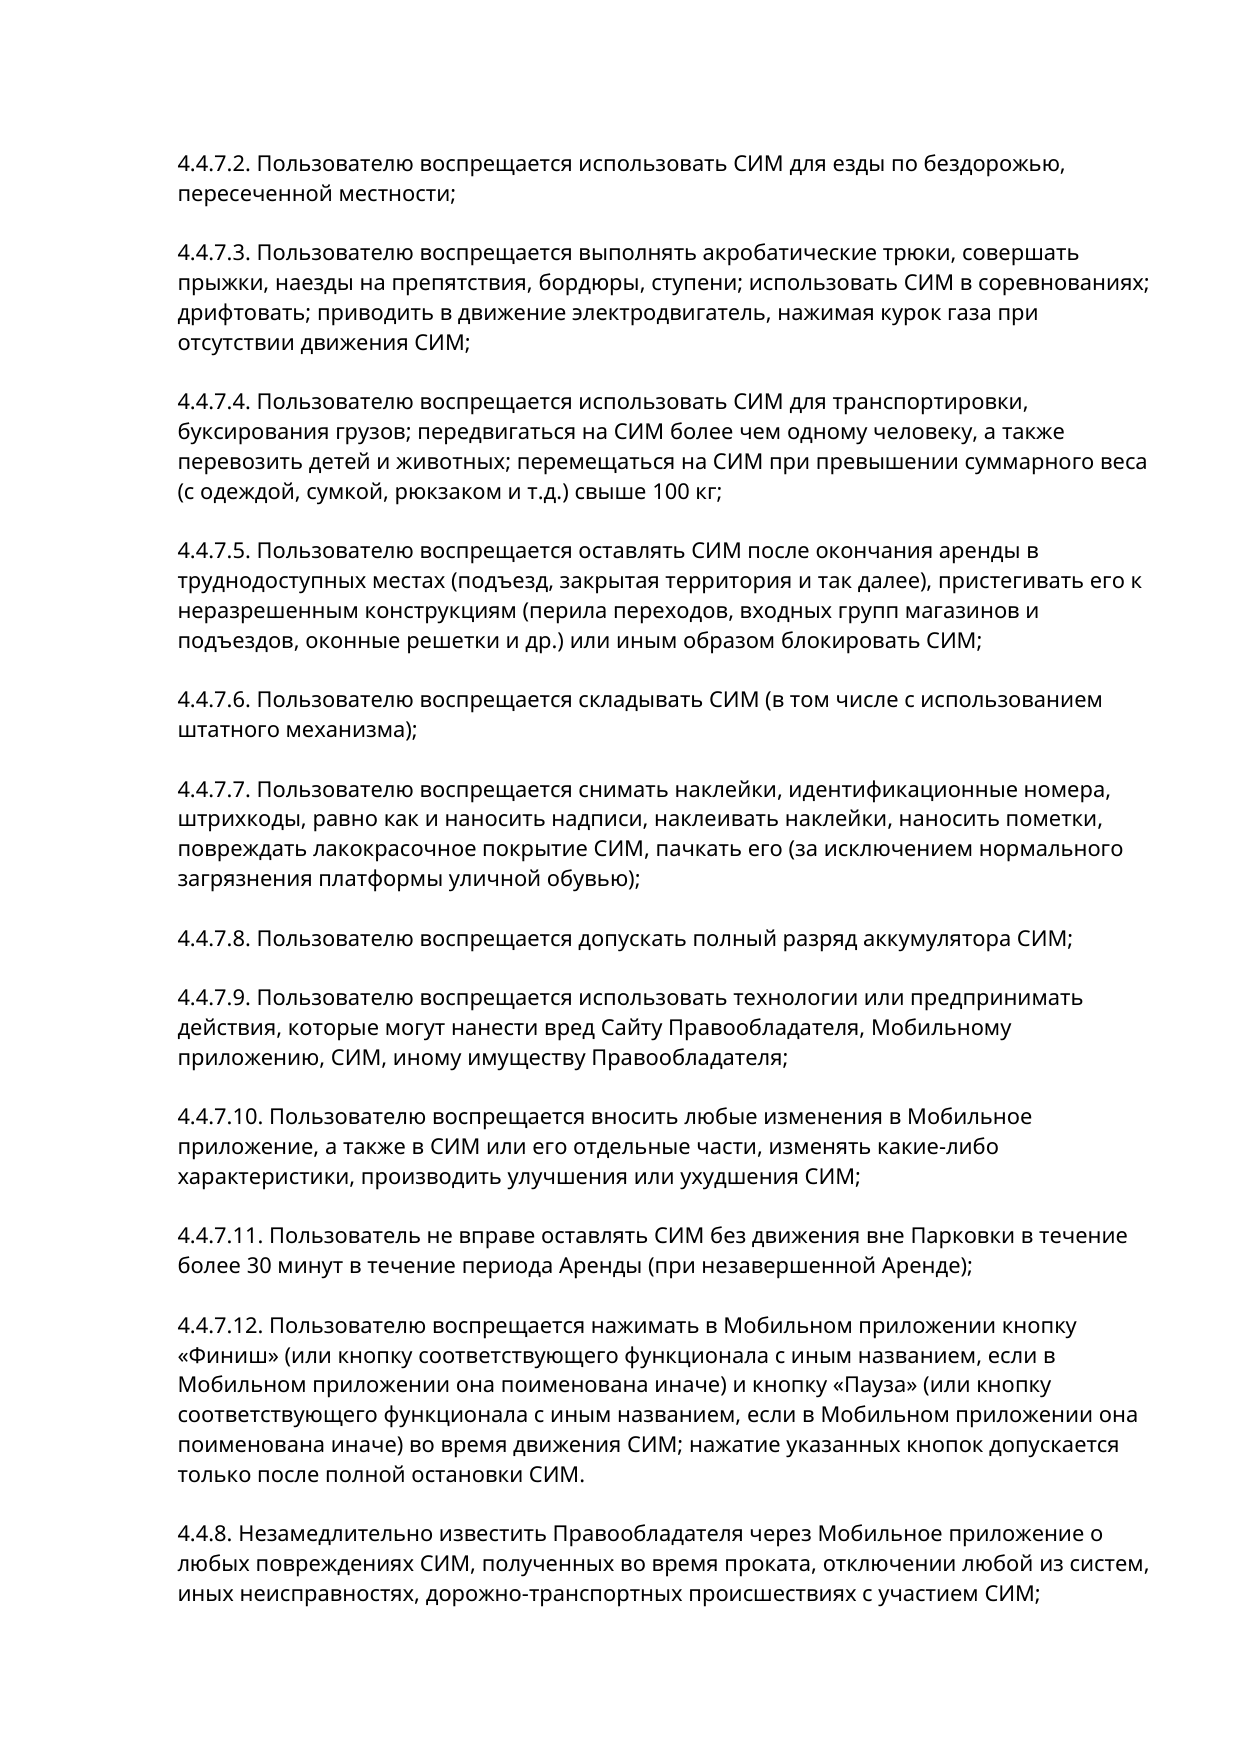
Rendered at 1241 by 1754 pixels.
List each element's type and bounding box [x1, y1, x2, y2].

text [177, 118, 1152, 1608]
